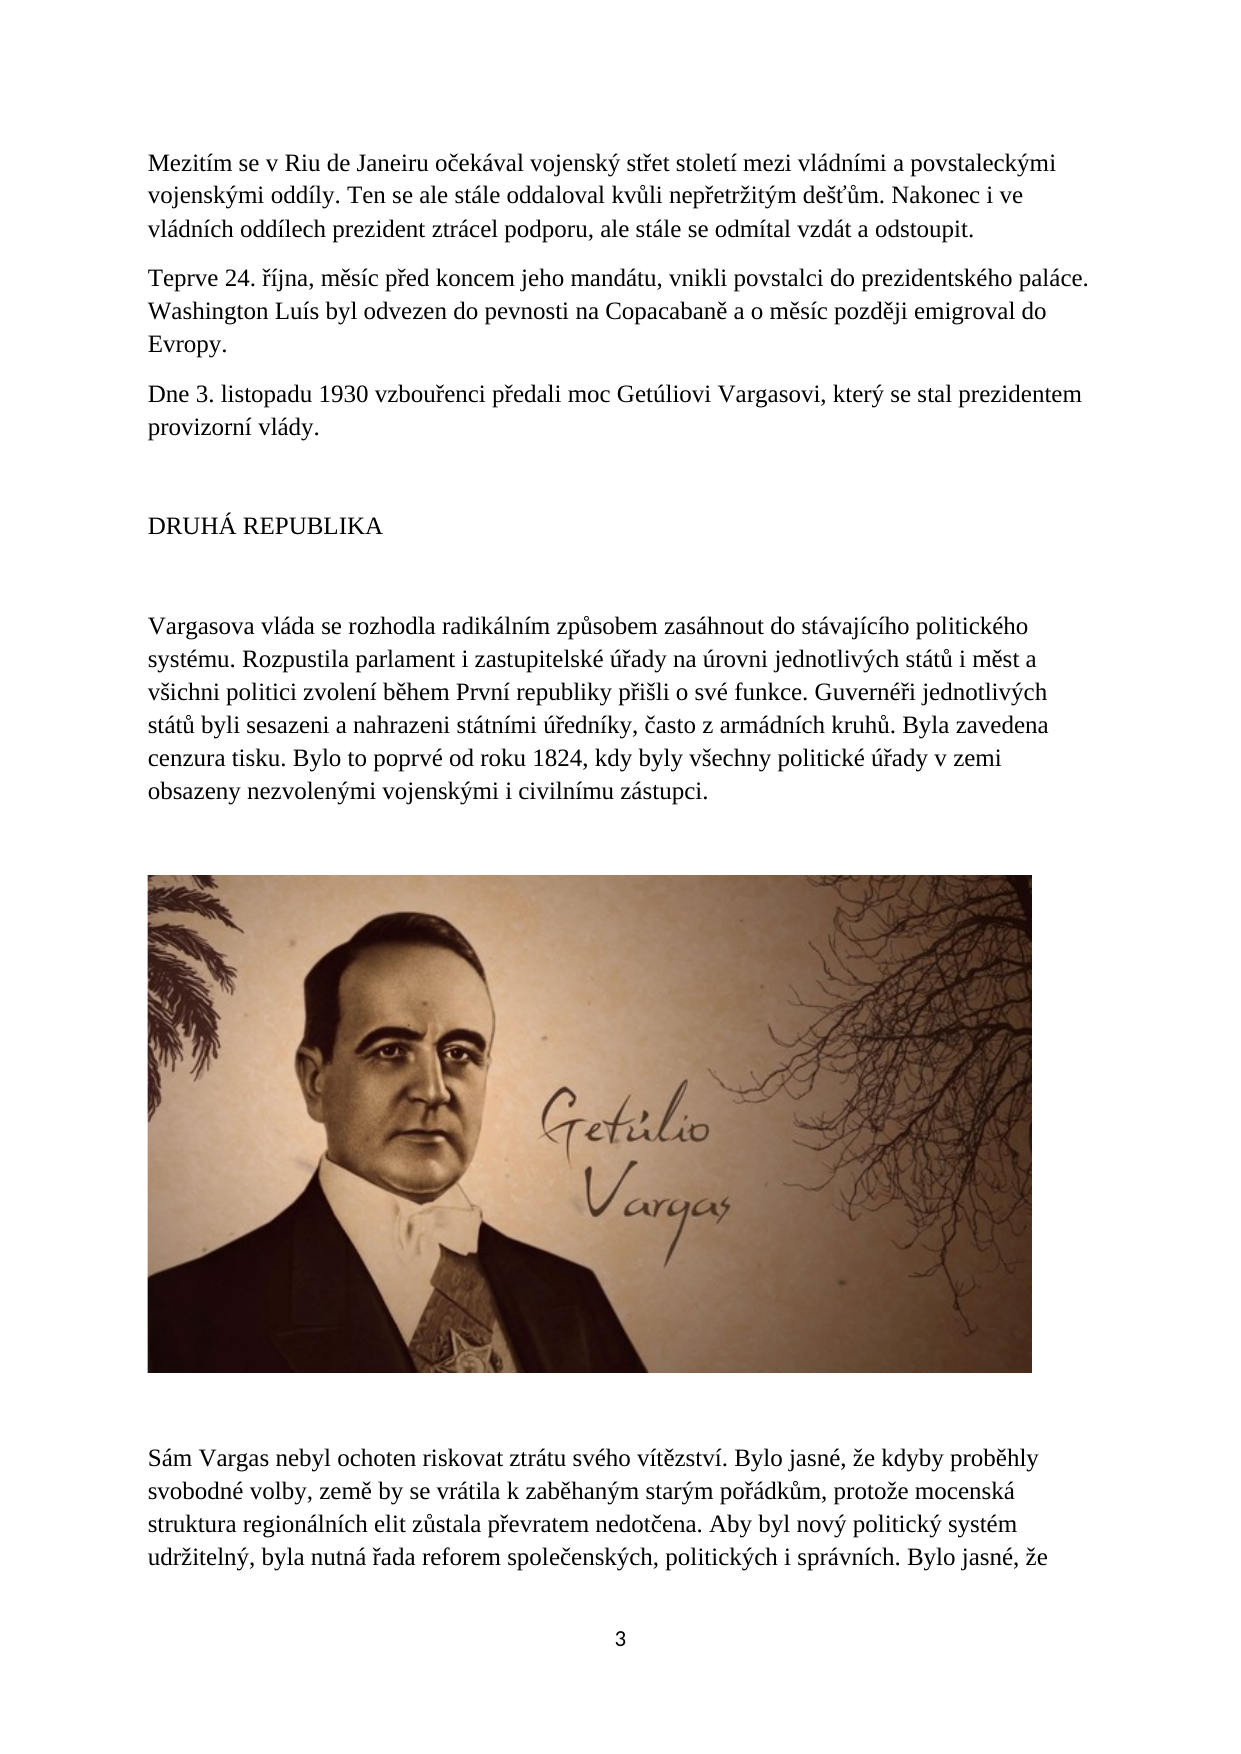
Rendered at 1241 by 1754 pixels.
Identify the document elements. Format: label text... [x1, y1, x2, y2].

text Mezitím se v Riu de Janeiru očekával vojenský střet století mezi vládními a povstaleckými vojenskými oddíly. Ten se ale stále oddaloval kvůli nepřetržitým dešťům. Nakonec i ve vládních oddílech prezident ztrácel podporu, ale stále se odmítal vzdát a odstoupit. [148, 148, 1093, 242]
text Vargasova vláda se rozhodla radikálním způsobem zasáhnout do stávajícího politického systému. Rozpustila parlament i zastupitelské úřady na úrovni jednotlivých států i měst a všichni politici zvolení během První republiky přišli o své funkce. Guvernéři jednotlivých států byli sesazeni a nahrazeni státními úředníky, často z armádních kruhů. Byla zavedena cenzura tisku. Bylo to poprvé od roku 1824, kdy byly všechny politické úřady v zemi obsazeny nezvolenými vojenskými i civilnímu zástupci. [148, 611, 1093, 805]
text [148, 1443, 1093, 1571]
text DRUHÁ REPUBLIKA [148, 511, 1093, 540]
text Dne 3. listopadu 1930 vzbouřenci předali moc Getúliovi Vargasovi, který se stal prezidentem provizorní vlády. [148, 379, 1093, 441]
picture [147, 875, 1032, 1373]
text Teprve 24. října, měsíc před koncem jeho mandátu, vnikli povstalci do prezidentského paláce. Washington Luís byl odvezen do pevnosti na Copacabaně a o měsíc později emigroval do Evropy. [148, 263, 1093, 358]
